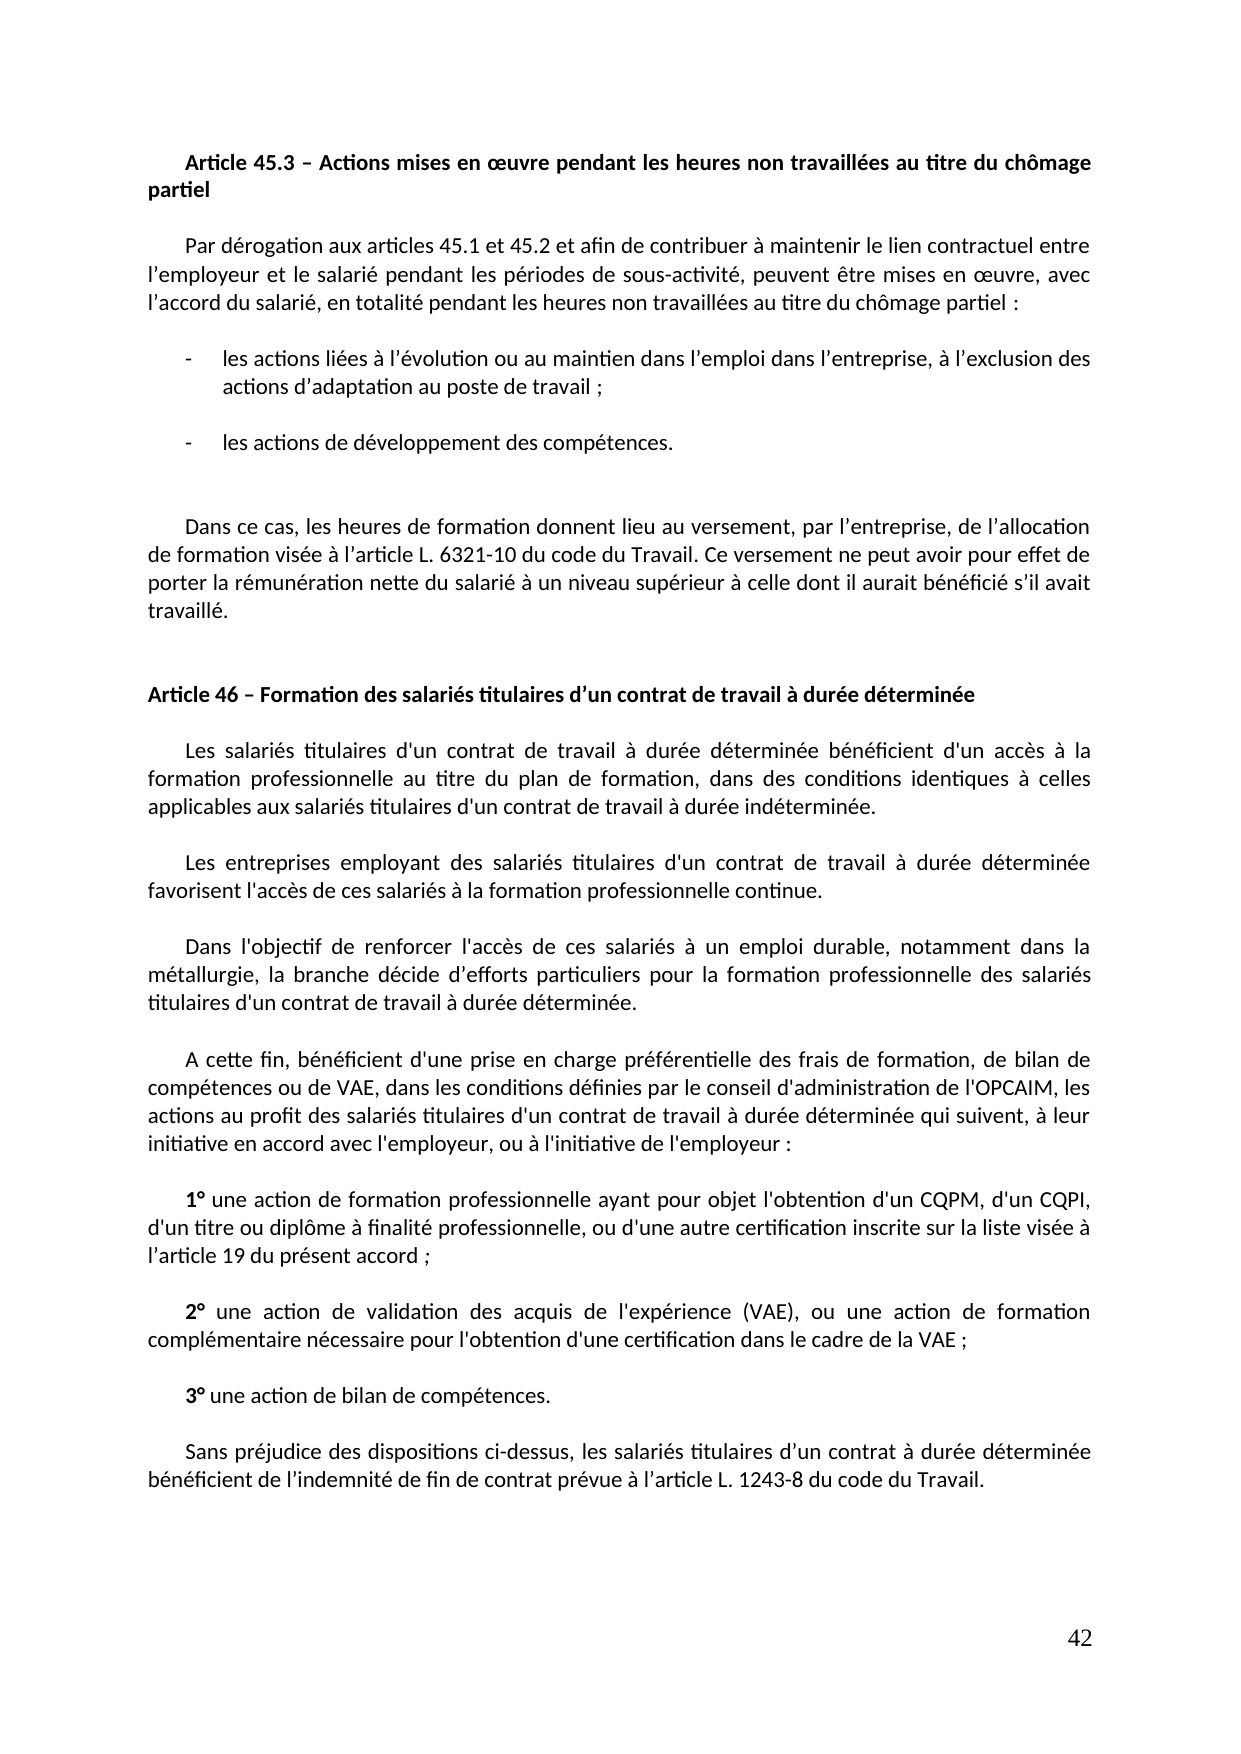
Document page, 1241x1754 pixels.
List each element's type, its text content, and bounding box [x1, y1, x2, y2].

text Dans l'objectif de renforcer l'accès de ces salariés à un emploi durable, notamment dans la métallurgie, la branche décide d’efforts particuliers pour la formation professionnelle des salariés titulaires d'un contrat de travail à durée déterminée. [148, 932, 1093, 1016]
text Article 46 – Formation des salariés titulaires d’un contrat de travail à durée déterminée [148, 680, 1093, 708]
text A cette fin, bénéficient d'une prise en charge préférentielle des frais de formation, de bilan de compétences ou de VAE, dans les conditions définies par le conseil d'administration de l'OPCAIM, les actions au profit des salariés titulaires d'un contrat de travail à durée déterminée qui suivent, à leur initiative en accord avec l'employeur, ou à l'initiative de l'employeur : [148, 1045, 1093, 1157]
text 3° une action de bilan de compétences. [148, 1381, 1093, 1409]
list les actions de développement des compétences. [185, 428, 1093, 456]
text Les entreprises employant des salariés titulaires d'un contrat de travail à durée déterminée favorisent l'accès de ces salariés à la formation professionnelle continue. [148, 848, 1093, 904]
text 1° une action de formation professionnelle ayant pour objet l'obtention d'un CQPM, d'un CQPI, d'un titre ou diplôme à finalité professionnelle, ou d'une autre certification inscrite sur la liste visée à l’article 19 du présent accord ; [148, 1185, 1093, 1269]
text Les salariés titulaires d'un contrat de travail à durée déterminée bénéficient d'un accès à la formation professionnelle au titre du plan de formation, dans des conditions identiques à celles applicables aux salariés titulaires d'un contrat de travail à durée indéterminée. [148, 736, 1093, 820]
text Article 45.3 – Actions mises en œuvre pendant les heures non travaillées au titre du chômage partiel [148, 148, 1093, 204]
text Sans préjudice des dispositions ci-dessus, les salariés titulaires d’un contrat à durée déterminée bénéficient de l’indemnité de fin de contrat prévue à l’article L. 1243-8 du code du Travail. [148, 1437, 1093, 1493]
text Par dérogation aux articles 45.1 et 45.2 et afin de contribuer à maintenir le lien contractuel entre l’employeur et le salarié pendant les périodes de sous-activité, peuvent être mises en œuvre, avec l’accord du salarié, en totalité pendant les heures non travaillées au titre du chômage partiel : [148, 232, 1093, 316]
text 2° une action de validation des acquis de l'expérience (VAE), ou une action de formation complémentaire nécessaire pour l'obtention d'une certification dans le cadre de la VAE ; [148, 1297, 1093, 1353]
list les actions liées à l’évolution ou au maintien dans l’emploi dans l’entreprise, à l’exclusion des actions d’adaptation au poste de travail ; [185, 344, 1093, 400]
text Dans ce cas, les heures de formation donnent lieu au versement, par l’entreprise, de l’allocation de formation visée à l’article L. 6321-10 du code du Travail. Ce versement ne peut avoir pour effet de porter la rémunération nette du salarié à un niveau supérieur à celle dont il aurait bénéficié s’il avait travaillé. [148, 512, 1093, 624]
